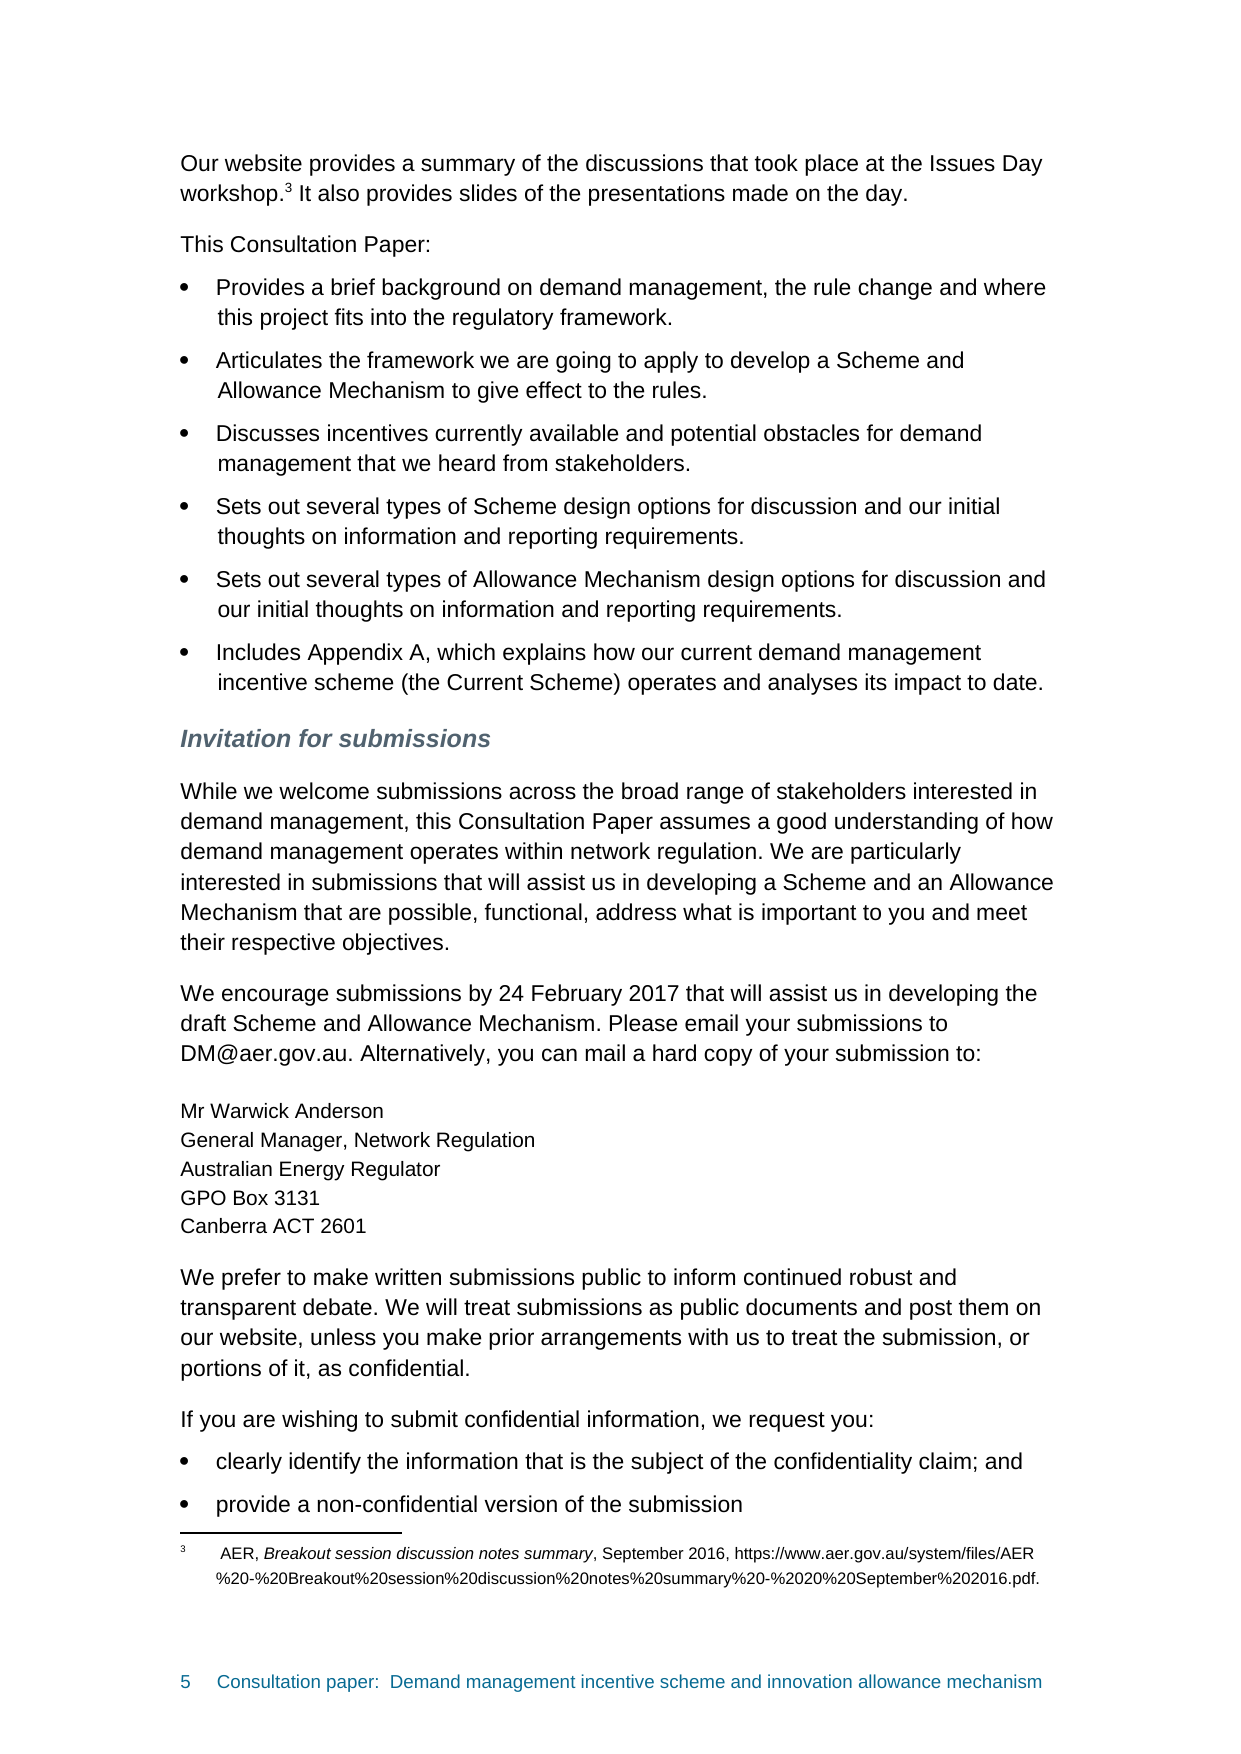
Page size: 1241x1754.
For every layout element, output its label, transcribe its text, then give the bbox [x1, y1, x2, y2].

text Our website provides a summary of the discussions that took place at the Issues Day workshop. It also provides slides of the presentations made on the day. [180, 150, 1063, 207]
list Sets out several types of Allowance Mechanism design options for discussion and our initial thoughts on information and reporting requirements. [180, 566, 1063, 622]
picture [982, 1674, 986, 1688]
text If you are wishing to submit confidential information, we request you: [180, 1406, 1063, 1432]
picture [440, 1678, 444, 1688]
list Includes Appendix A, which explains how our current demand management incentive scheme (the Current Scheme) operates and analyses its impact to date. [180, 638, 1063, 695]
list clearly identify the information that is the subject of the confidentiality claim; and [180, 1448, 1063, 1474]
picture [241, 1678, 245, 1688]
picture [492, 1678, 496, 1688]
picture [585, 1678, 589, 1688]
list Articulates the framework we are going to apply to develop a Scheme and Allowance Mechanism to give effect to the rules. [180, 347, 1063, 403]
text General Manager, Network Regulation [180, 1128, 1063, 1152]
picture [414, 1678, 418, 1688]
list Discusses incentives currently available and potential obstacles for demand management that we heard from stakeholders. [180, 420, 1063, 476]
text Canberra ACT 2601 [180, 1214, 1063, 1238]
subtitle Invitation for submissions [180, 724, 1063, 753]
list Provides a brief background on demand management, the rule change and where this project fits into the regulatory framework. [180, 274, 1063, 331]
text Mr Warwick Anderson [180, 1099, 1063, 1123]
text We encourage submissions by 24 February 2017 that will assist us in developing the draft Scheme and Allowance Mechanism. Please email your submissions to DM@aer.gov.au. Alternatively, you can mail a hard copy of your submission to: [180, 980, 1063, 1067]
list Sets out several types of Scheme design options for discussion and our initial thoughts on information and reporting requirements. [180, 493, 1063, 549]
text While we welcome submissions across the broad range of stakeholders interested in demand management, this Consultation Paper assumes a good understanding of how demand management operates within network regulation. We are particularly interested in submissions that will assist us in developing a Scheme and an Allowance Mechanism that are possible, functional, address what is important to you and meet their respective objectives. [180, 778, 1063, 955]
picture [782, 1678, 786, 1688]
picture [1027, 1678, 1031, 1688]
list provide a non-confidential version of the submission [180, 1491, 1063, 1517]
picture [466, 1678, 470, 1688]
text This Consultation Paper: [180, 231, 1063, 258]
text GPO Box 3131 [180, 1186, 1063, 1209]
text Australian Energy Regulator [180, 1157, 1063, 1181]
text We prefer to make written submissions public to inform continued robust and transparent debate. We will treat submissions as public documents and post them on our website, unless you make prior arrangements with us to treat the submission, or portions of it, as confidential. [180, 1264, 1063, 1381]
